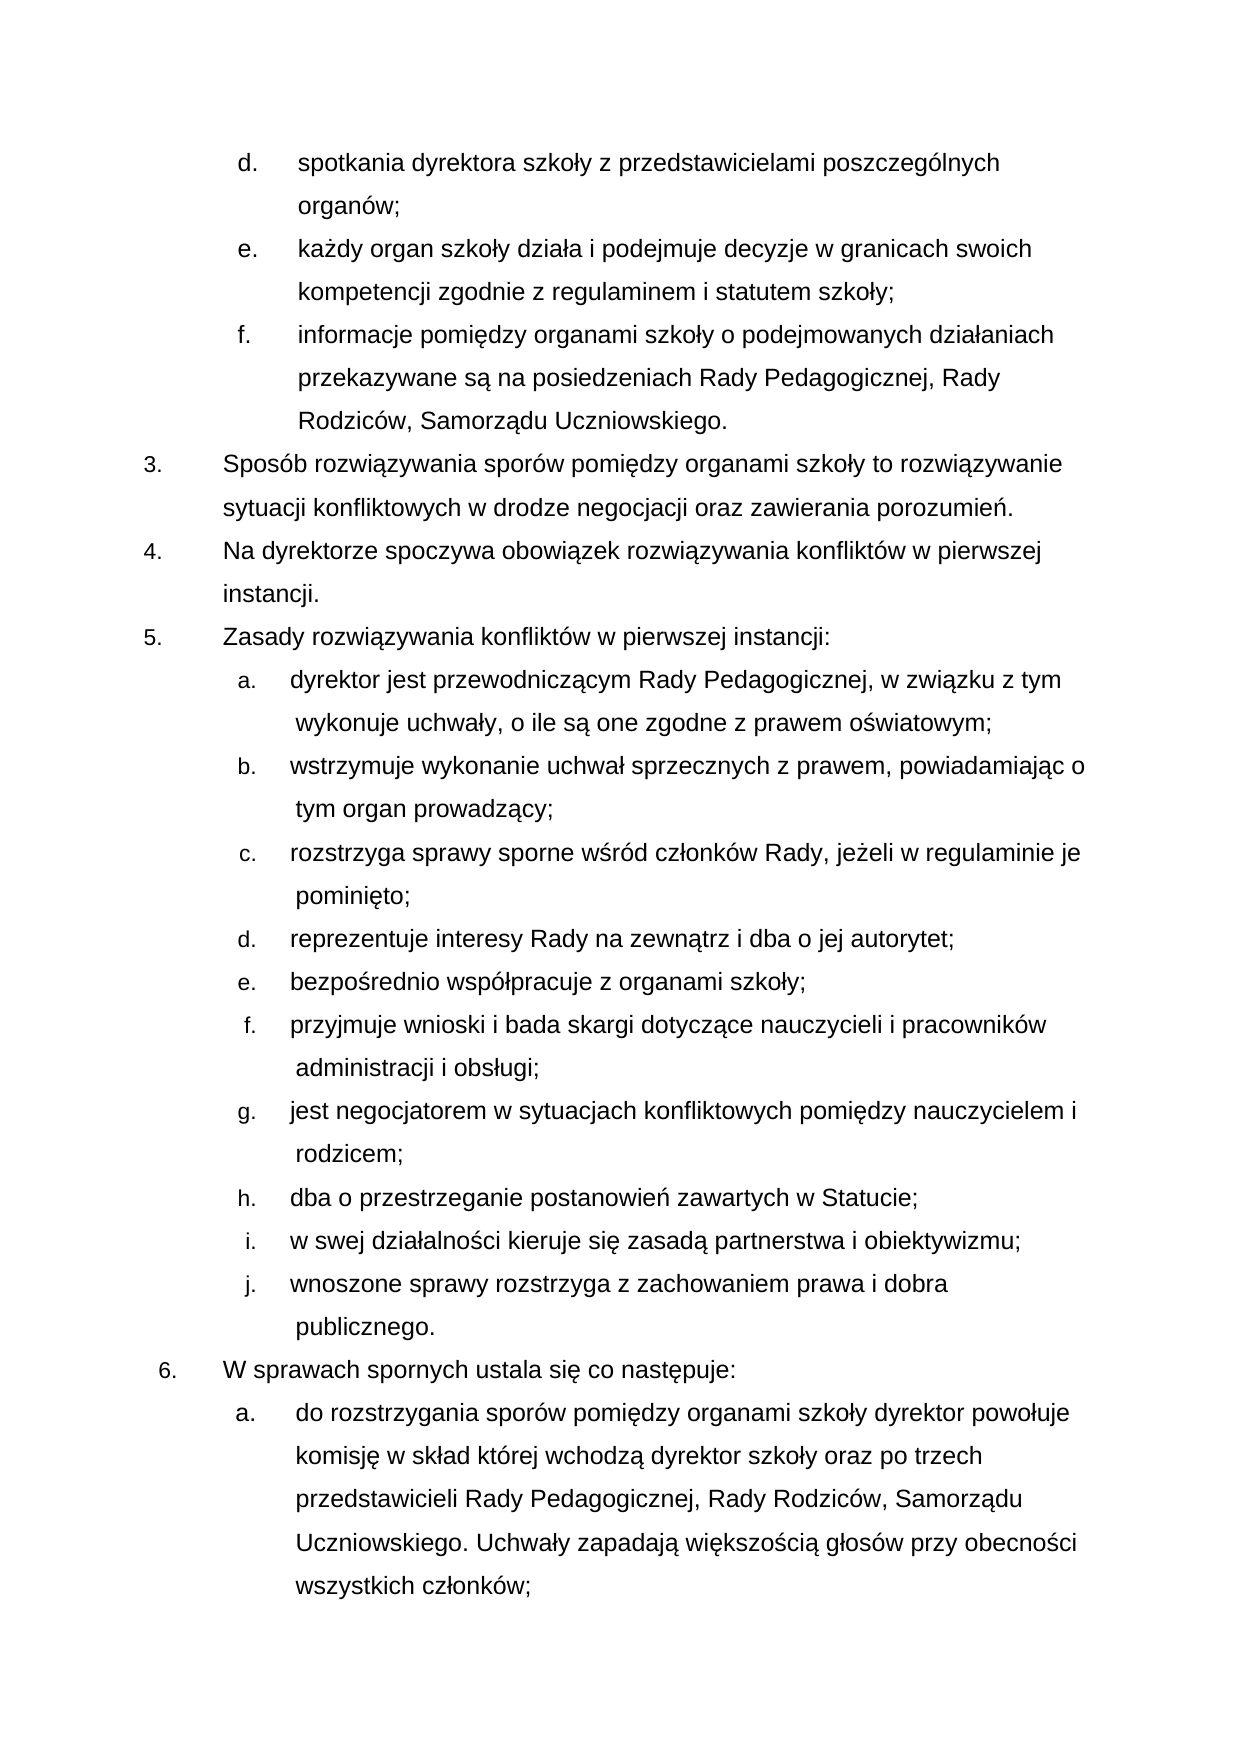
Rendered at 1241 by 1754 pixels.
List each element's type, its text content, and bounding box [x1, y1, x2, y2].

list dyrektor jest przewodniczącym Rady Pedagogicznej, w związku z tym wykonuje uchwały, o ile są one zgodne z prawem oświatowym; [257, 665, 1093, 737]
list Sposób rozwiązywania sporów pomiędzy organami szkoły to rozwiązywanie sytuacji konfliktowych w drodze negocjacji oraz zawierania porozumień. [162, 449, 1093, 521]
list do rozstrzygania sporów pomiędzy organami szkoły dyrektor powołuje komisję w skład której wchodzą dyrektor szkoły oraz po trzech przedstawicieli Rady Pedagogicznej, Rady Rodziców, Samorządu Uczniowskiego. Uchwały zapadają większością głosów przy obecności wszystkich członków; [235, 1398, 1093, 1599]
list informacje pomiędzy organami szkoły o podejmowanych działaniach przekazywane są na posiedzeniach Rady Pedagogicznej, Rady Rodziców, Samorządu Uczniowskiego. [237, 320, 1093, 435]
list bezpośrednio współpracuje z organami szkoły; [257, 967, 1093, 996]
list W sprawach spornych ustala się co następuje: [177, 1355, 1093, 1384]
list rozstrzyga sprawy sporne wśród członków Rady, jeżeli w regulaminie je pominięto; [257, 838, 1093, 909]
list przyjmuje wnioski i bada skargi dotyczące nauczycieli i pracowników administracji i obsługi; [257, 1010, 1093, 1082]
list wstrzymuje wykonanie uchwał sprzecznych z prawem, powiadamiając o tym organ prowadzący; [257, 751, 1093, 823]
list spotkania dyrektora szkoły z przedstawicielami poszczególnych organów; [237, 148, 1093, 219]
list Zasady rozwiązywania konfliktów w pierwszej instancji: [162, 622, 1093, 651]
list wnoszone sprawy rozstrzyga z zachowaniem prawa i dobra publicznego. [257, 1269, 1093, 1341]
list jest negocjatorem w sytuacjach konfliktowych pomiędzy nauczycielem i rodzicem; [257, 1096, 1093, 1168]
list reprezentuje interesy Rady na zewnątrz i dba o jej autorytet; [257, 924, 1093, 953]
list dba o przestrzeganie postanowień zawartych w Statucie; [257, 1183, 1093, 1211]
list każdy organ szkoły działa i podejmuje decyzje w granicach swoich kompetencji zgodnie z regulaminem i statutem szkoły; [237, 234, 1093, 306]
list w swej działalności kieruje się zasadą partnerstwa i obiektywizmu; [257, 1226, 1093, 1254]
list Na dyrektorze spoczywa obowiązek rozwiązywania konfliktów w pierwszej instancji. [162, 536, 1093, 608]
